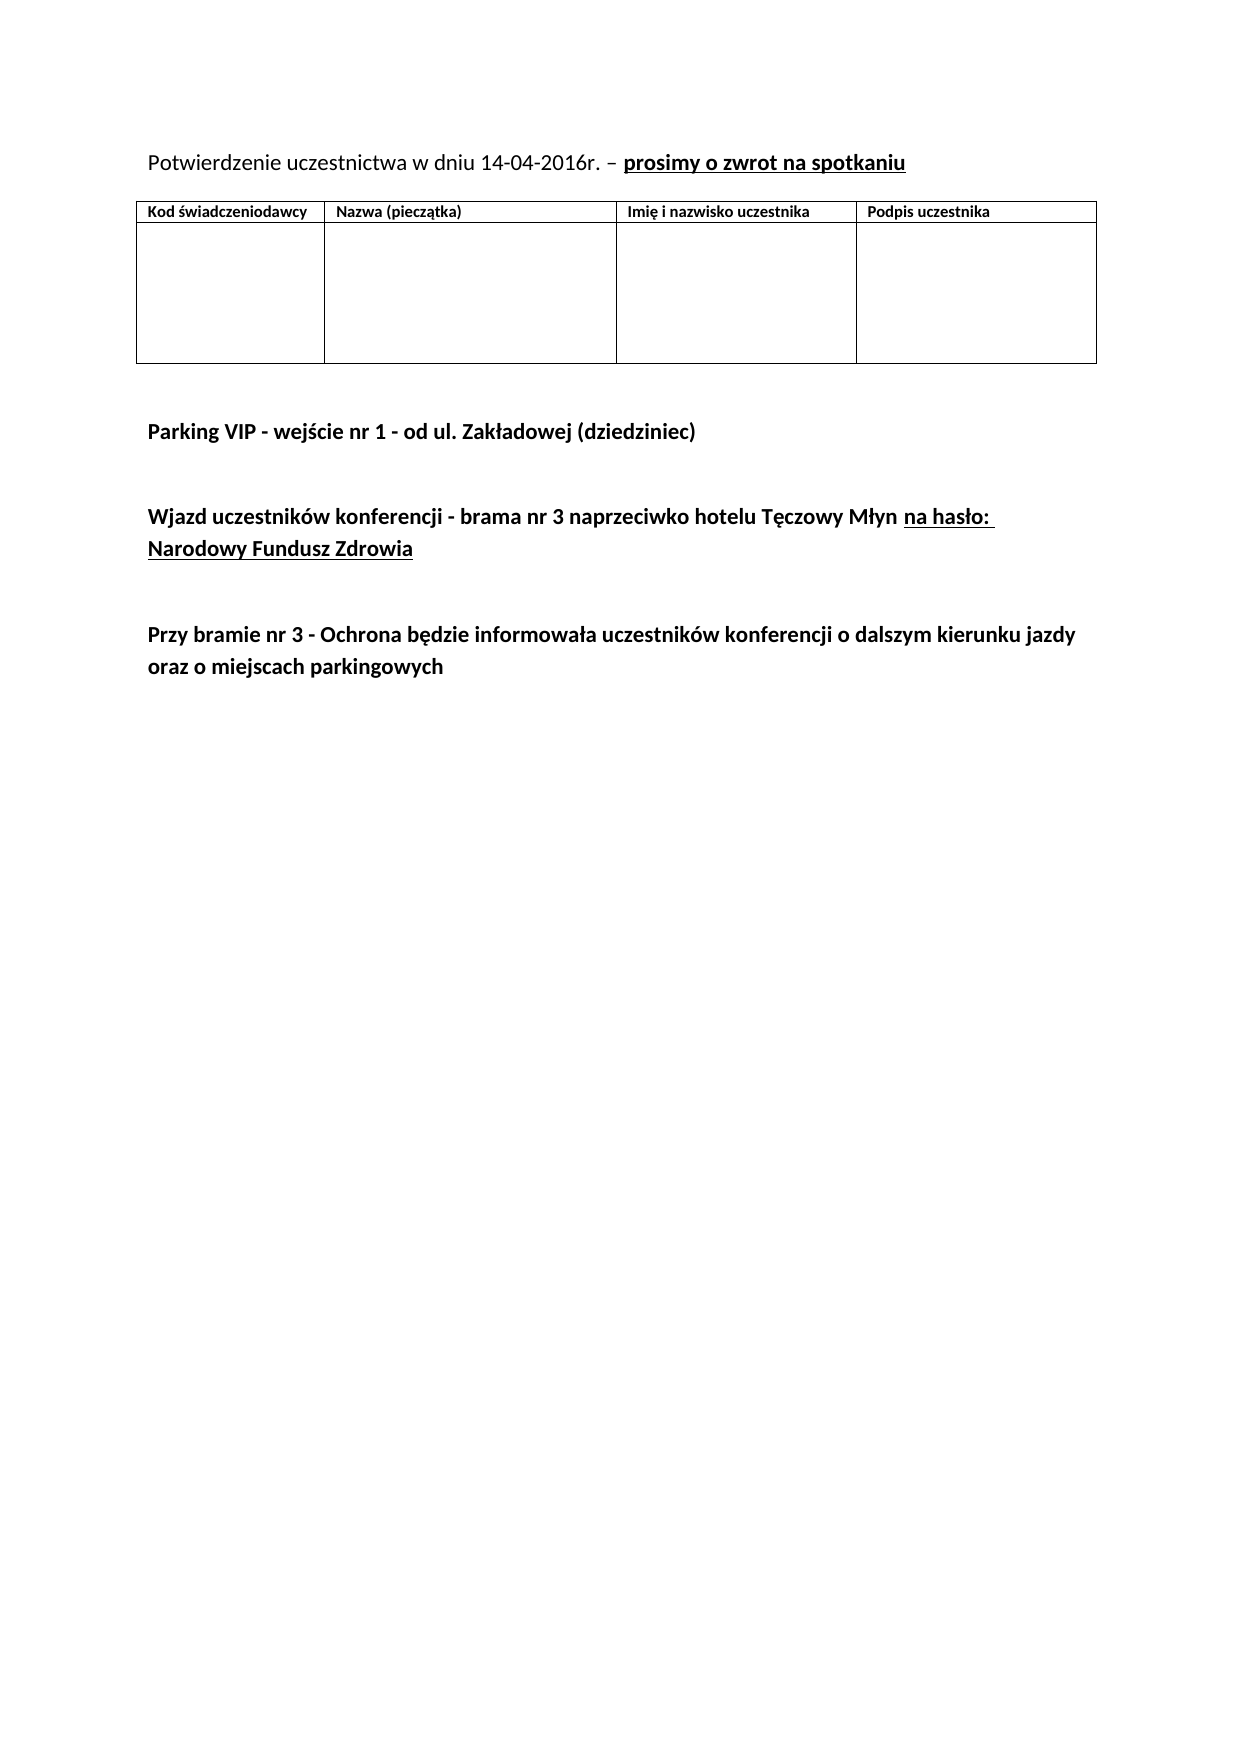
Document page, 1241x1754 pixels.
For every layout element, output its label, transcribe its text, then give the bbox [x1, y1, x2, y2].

text Przy bramie nr 3 - Ochrona będzie informowała uczestników konferencji o dalszym kierunku jazdy oraz o miejscach parkingowych [148, 588, 1093, 680]
table_cell [325, 223, 616, 363]
table_cell [857, 223, 1096, 363]
text Potwierdzenie uczestnictwa w dniu 14-04-2016r. – prosimy o zwrot na spotkaniu [148, 148, 1093, 176]
table_header Imię i nazwisko uczestnika [617, 202, 856, 222]
text Wjazd uczestników konferencji - brama nr 3 naprzeciwko hotelu Tęczowy Młyn na hasło: Narodowy Fundusz Zdrowia [148, 470, 1093, 563]
table_header Kod świadczeniodawcy [137, 202, 324, 222]
table_cell [137, 223, 324, 363]
text Parking VIP - wejście nr 1 - od ul. Zakładowej (dziedziniec) [148, 417, 1093, 445]
table_header Nazwa (pieczątka) [325, 202, 616, 222]
table_cell [617, 223, 856, 363]
table_header Podpis uczestnika [857, 202, 1096, 222]
